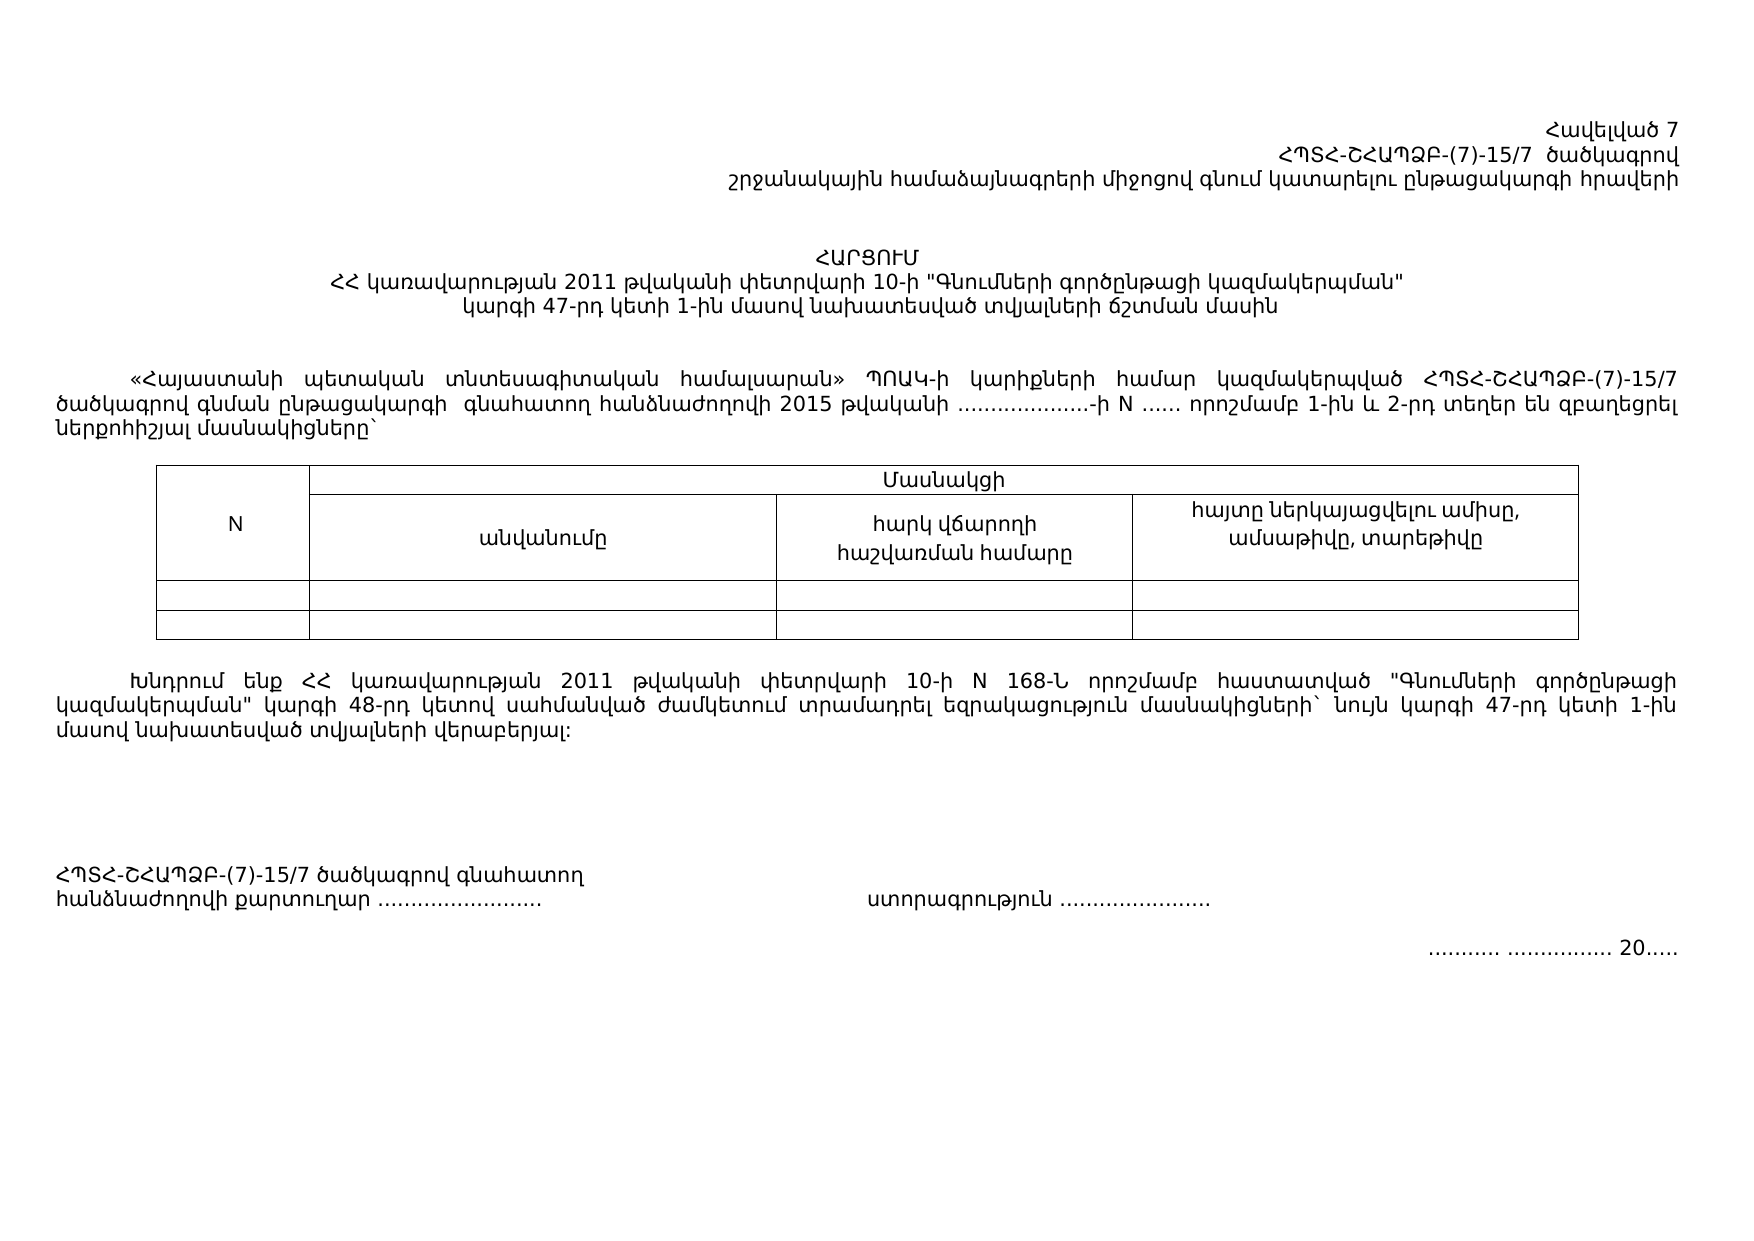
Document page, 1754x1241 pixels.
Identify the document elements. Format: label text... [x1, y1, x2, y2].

table_cell [310, 581, 776, 610]
text շրջանակային համաձայնագրերի միջոցով գնում կատարելու ընթացակարգի հրավերի [56, 167, 1679, 191]
text հանձնաժողովի քարտուղար ......................... ստորագրություն ....................... [56, 887, 1679, 912]
table_cell [157, 611, 309, 639]
text ՀԱՐՑՈՒՄ [56, 246, 1679, 270]
table_cell անվանումը [310, 495, 776, 580]
table_cell հարկ վճարողի հաշվառման համարը [777, 495, 1132, 580]
text «Հայաստանի պետական տնտեսագիտական համալսարան» ՊՈԱԿ-ի կարիքների համար կազմակերպված ՀՊՏՀ-ՇՀԱՊՁԲ-(7)-15/7 ծածկագրով գնման ընթացակարգի գնահատող հանձնաժողովի 2015 թվականի ....................-ի N ...... որոշմամբ 1-ին և 2-րդ տեղեր են զբաղեցրել ներքոհիշյալ մասնակիցները` [56, 367, 1679, 440]
text ՀՊՏՀ-ՇՀԱՊՁԲ-(7)-15/7 ծածկագրով գնահատող [56, 863, 1679, 887]
table_header N [157, 466, 309, 580]
table_cell [1133, 581, 1578, 610]
table_cell [777, 611, 1132, 639]
text ՀՊՏՀ-ՇՀԱՊՁԲ-(7)-15/7 ծածկագրով [56, 143, 1679, 167]
table_cell [310, 611, 776, 639]
text կարգի 47-րդ կետի 1-ին մասով նախատեսված տվյալների ճշտման մասին [56, 294, 1679, 319]
text Խնդրում ենք ՀՀ կառավարության 2011 թվականի փետրվարի 10-ի N 168-Ն որոշմամբ հաստատված "Գնումների գործընթացի կազմակերպման" կարգի 48-րդ կետով սահմանված ժամկետում տրամադրել եզրակացություն մասնակիցների` նույն կարգի 47-րդ կետի 1-ին մասով նախատեսված տվյալների վերաբերյալ: [56, 669, 1679, 742]
table_cell [157, 581, 309, 610]
table_cell հայտը ներկայացվելու ամիսը, ամսաթիվը, տարեթիվը [1133, 495, 1578, 580]
text ՀՀ կառավարության 2011 թվականի փետրվարի 10-ի "Գնումների գործընթացի կազմակերպման" [56, 270, 1679, 294]
text Հավելված 7 [56, 118, 1679, 143]
text ........... ................ 20..... [56, 936, 1679, 960]
table_header Մասնակցի [310, 466, 1578, 494]
table_cell [1133, 611, 1578, 639]
table_cell [777, 581, 1132, 610]
